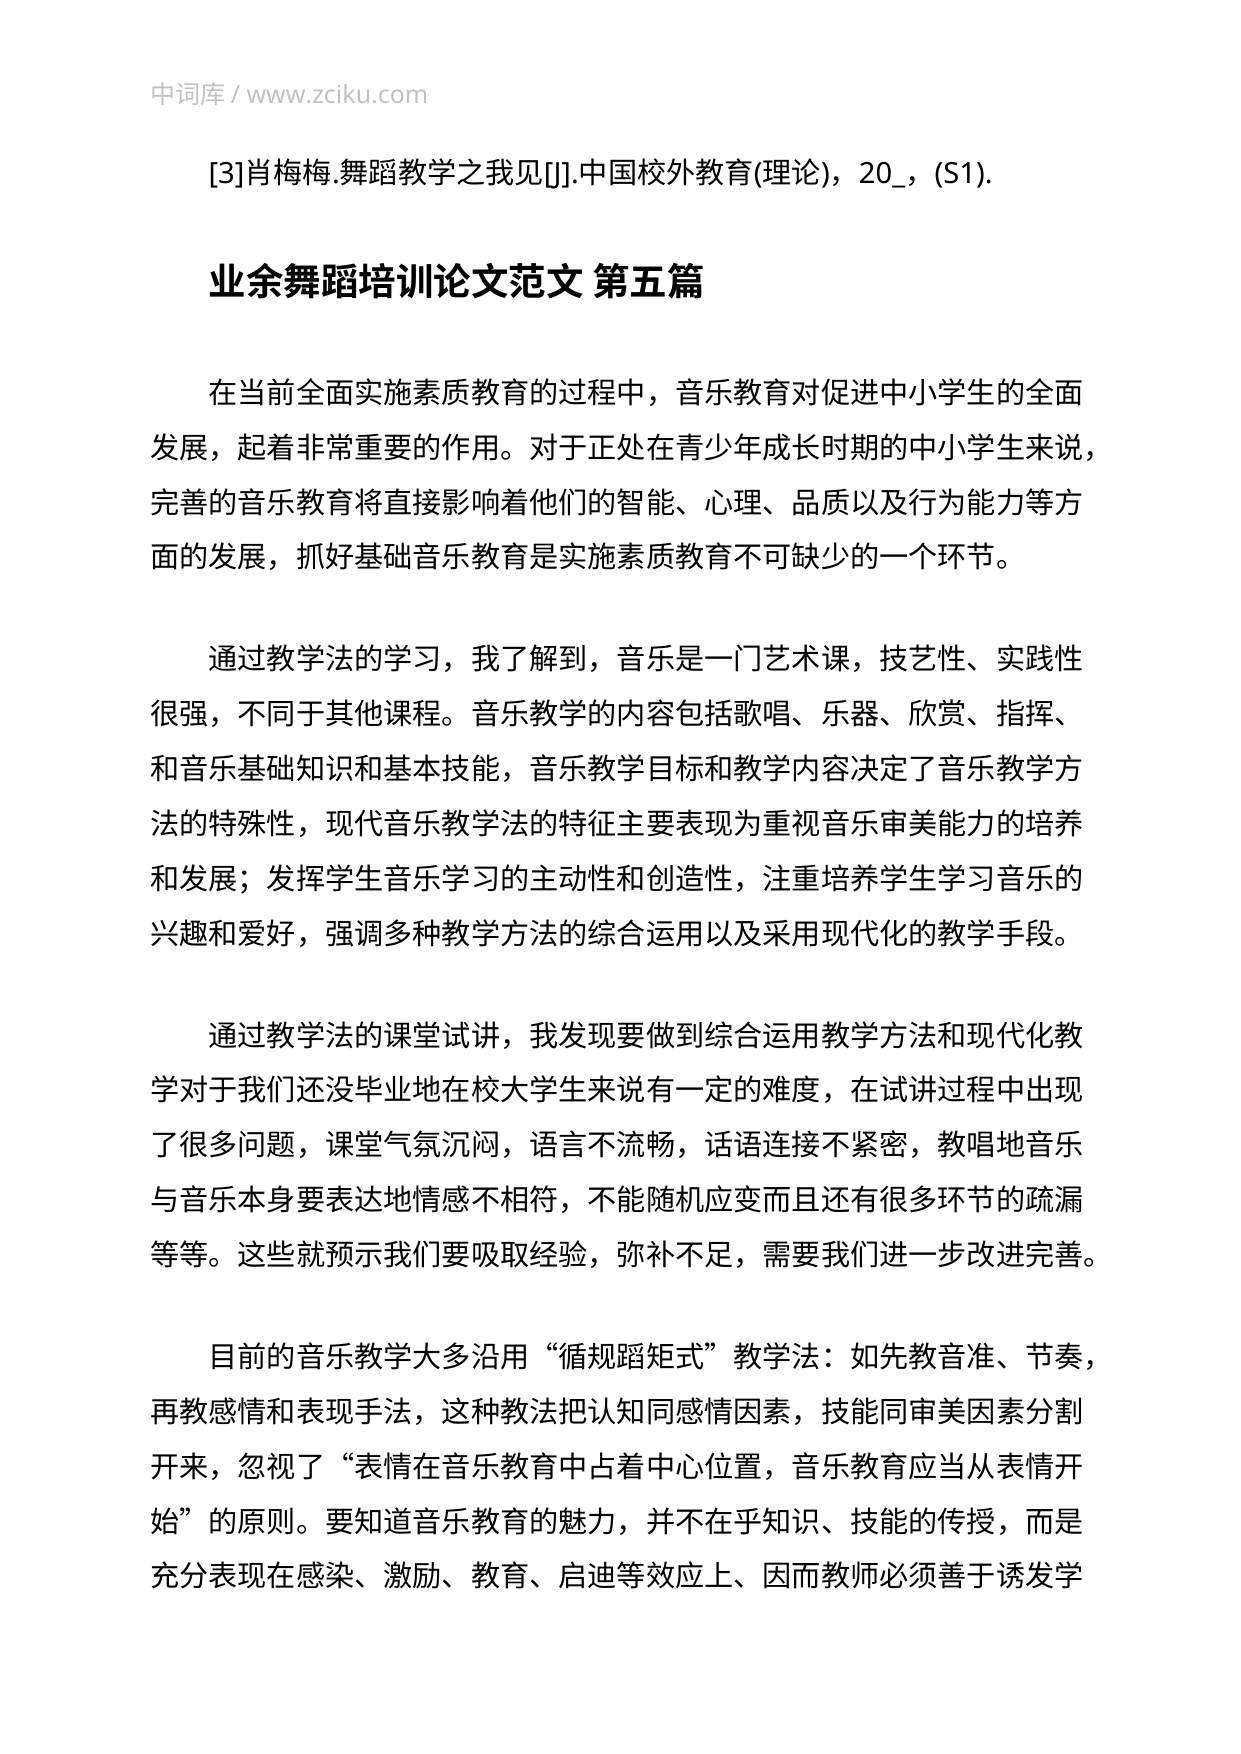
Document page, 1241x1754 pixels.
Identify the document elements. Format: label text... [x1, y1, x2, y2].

text 在当前全面实施素质教育的过程中，音乐教育对促进中小学生的全面发展，起着非常重要的作用。对于正处在青少年成长时期的中小学生来说，完善的音乐教育将直接影响着他们的智能、心理、品质以及行为能力等方面的发展，抓好基础音乐教育是实施素质教育不可缺少的一个环节。 [150, 369, 1090, 576]
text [150, 1333, 1090, 1595]
text 业余舞蹈培训论文范文 第五篇 [150, 252, 1090, 306]
text 通过教学法的课堂试讲，我发现要做到综合运用教学方法和现代化教学对于我们还没毕业地在校大学生来说有一定的难度，在试讲过程中出现了很多问题，课堂气氛沉闷，语言不流畅，话语连接不紧密，教唱地音乐与音乐本身要表达地情感不相符，不能随机应变而且还有很多环节的疏漏等等。这些就预示我们要吸取经验，弥补不足，需要我们进一步改进完善。 [150, 1012, 1090, 1274]
text [3]肖梅梅.舞蹈教学之我见[J].中国校外教育(理论)，20_，(S1). [150, 150, 1090, 192]
text 通过教学法的学习，我了解到，音乐是一门艺术课，技艺性、实践性很强，不同于其他课程。音乐教学的内容包括歌唱、乐器、欣赏、指挥、和音乐基础知识和基本技能，音乐教学目标和教学内容决定了音乐教学方法的特殊性，现代音乐教学法的特征主要表现为重视音乐审美能力的培养和发展；发挥学生音乐学习的主动性和创造性，注重培养学生学习音乐的兴趣和爱好，强调多种教学方法的综合运用以及采用现代化的教学手段。 [150, 636, 1090, 953]
